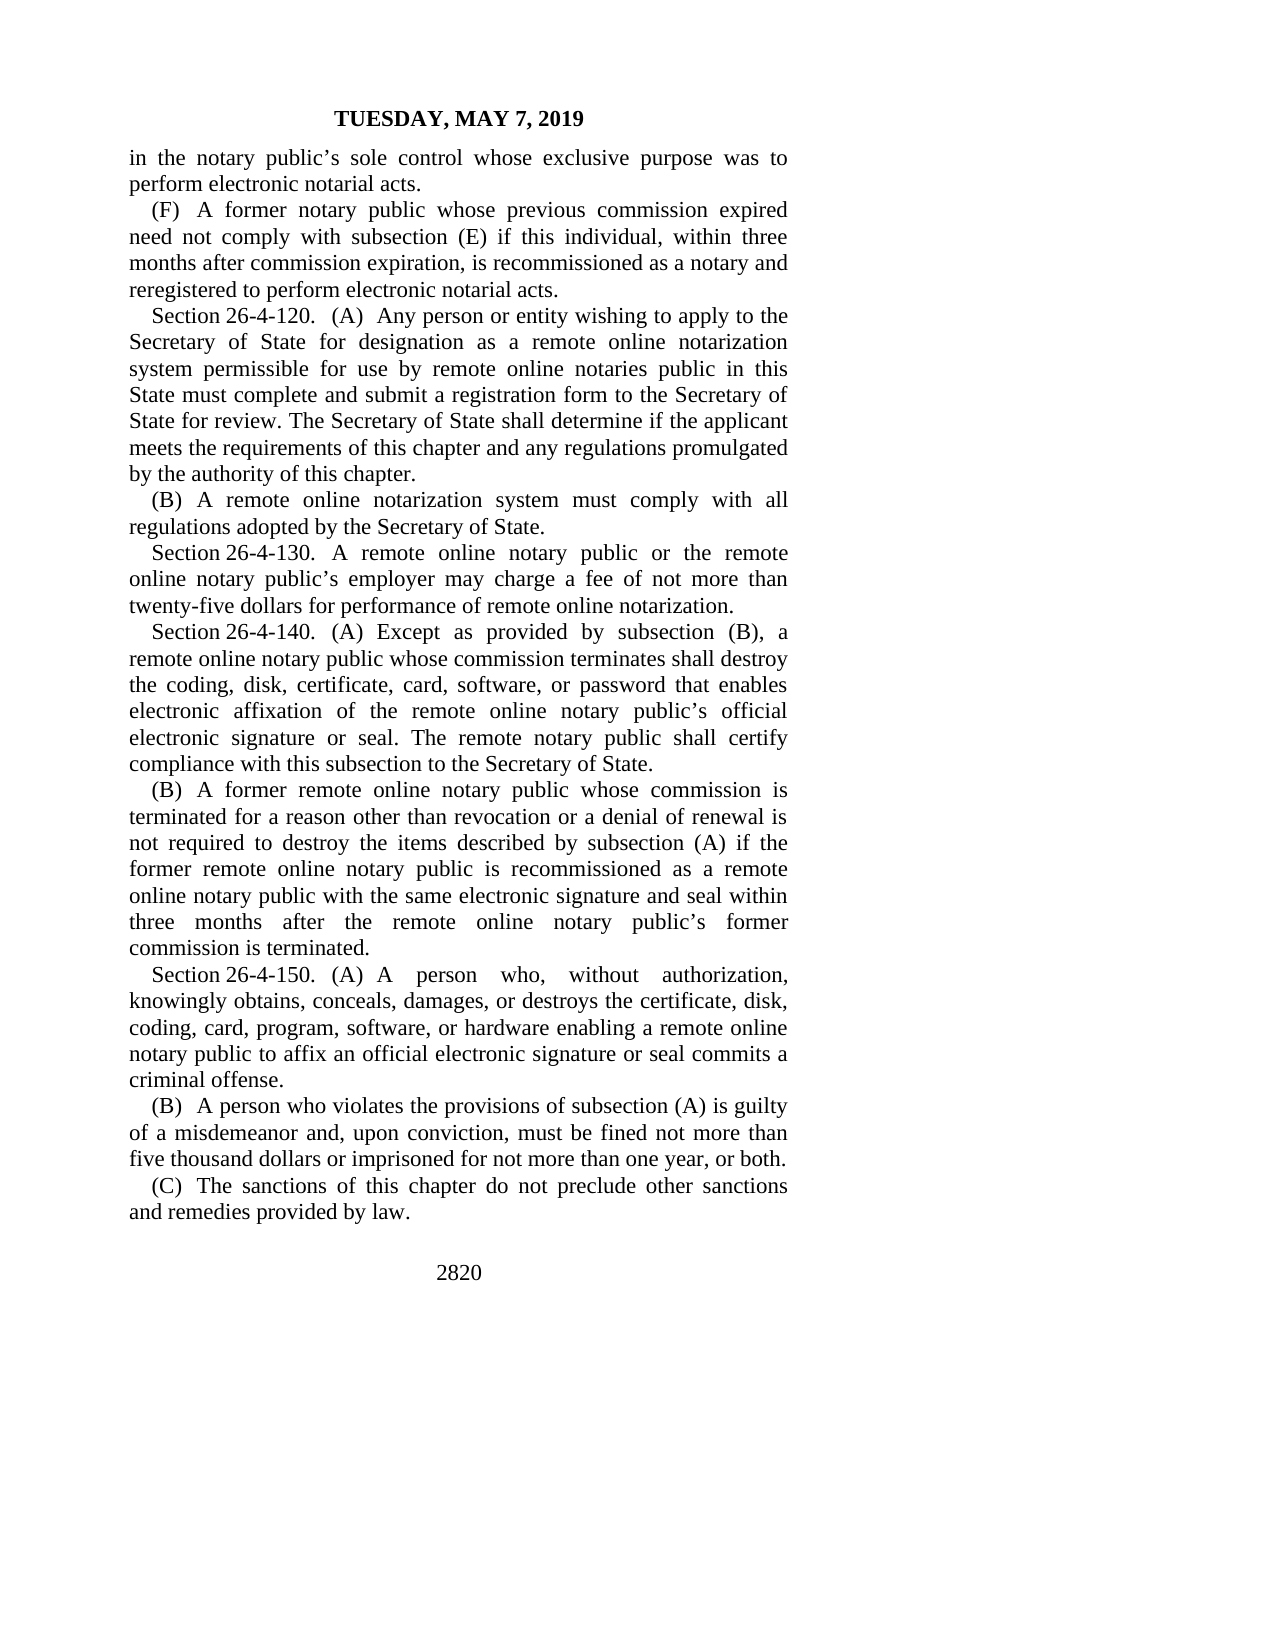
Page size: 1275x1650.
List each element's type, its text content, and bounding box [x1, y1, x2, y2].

text (B) A person who violates the provisions of subsection (A) is guilty of a misdemeanor and, upon conviction, must be fined not more than five thousand dollars or imprisoned for not more than one year, or both. [129, 1093, 789, 1172]
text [129, 144, 789, 197]
text (B) A remote online notarization system must comply with all regulations adopted by the Secretary of State. [129, 486, 789, 539]
text (B) A former remote online notary public whose commission is terminated for a reason other than revocation or a denial of renewal is not required to destroy the items described by subsection (A) if the former remote online notary public is recommissioned as a remote online notary public with the same electronic signature and seal within three months after the remote online notary public’s former commission is terminated. [129, 776, 789, 961]
text Section 26-4-150. (A) A person who, without authorization, knowingly obtains, conceals, damages, or destroys the certificate, disk, coding, card, program, software, or hardware enabling a remote online notary public to affix an official electronic signature or seal commits a criminal offense. [129, 961, 789, 1093]
text (F) A former notary public whose previous commission expired need not comply with subsection (E) if this individual, within three months after commission expiration, is recommissioned as a notary and reregistered to perform electronic notarial acts. [129, 197, 789, 302]
text (C) The sanctions of this chapter do not preclude other sanctions and remedies provided by law. [129, 1172, 789, 1224]
text Section 26-4-140. (A) Except as provided by subsection (B), a remote online notary public whose commission terminates shall destroy the coding, disk, certificate, card, software, or password that enables electronic affixation of the remote online notary public’s official electronic signature or seal. The remote notary public shall certify compliance with this subsection to the Secretary of State. [129, 618, 789, 776]
text Section 26-4-130. A remote online notary public or the remote online notary public’s employer may charge a fee of not more than twenty-five dollars for performance of remote online notarization. [129, 539, 789, 618]
text Section 26-4-120. (A) Any person or entity wishing to apply to the Secretary of State for designation as a remote online notarization system permissible for use by remote online notaries public in this State must complete and submit a registration form to the Secretary of State for review. The Secretary of State shall determine if the applicant meets the requirements of this chapter and any regulations promulgated by the authority of this chapter. [129, 302, 789, 486]
